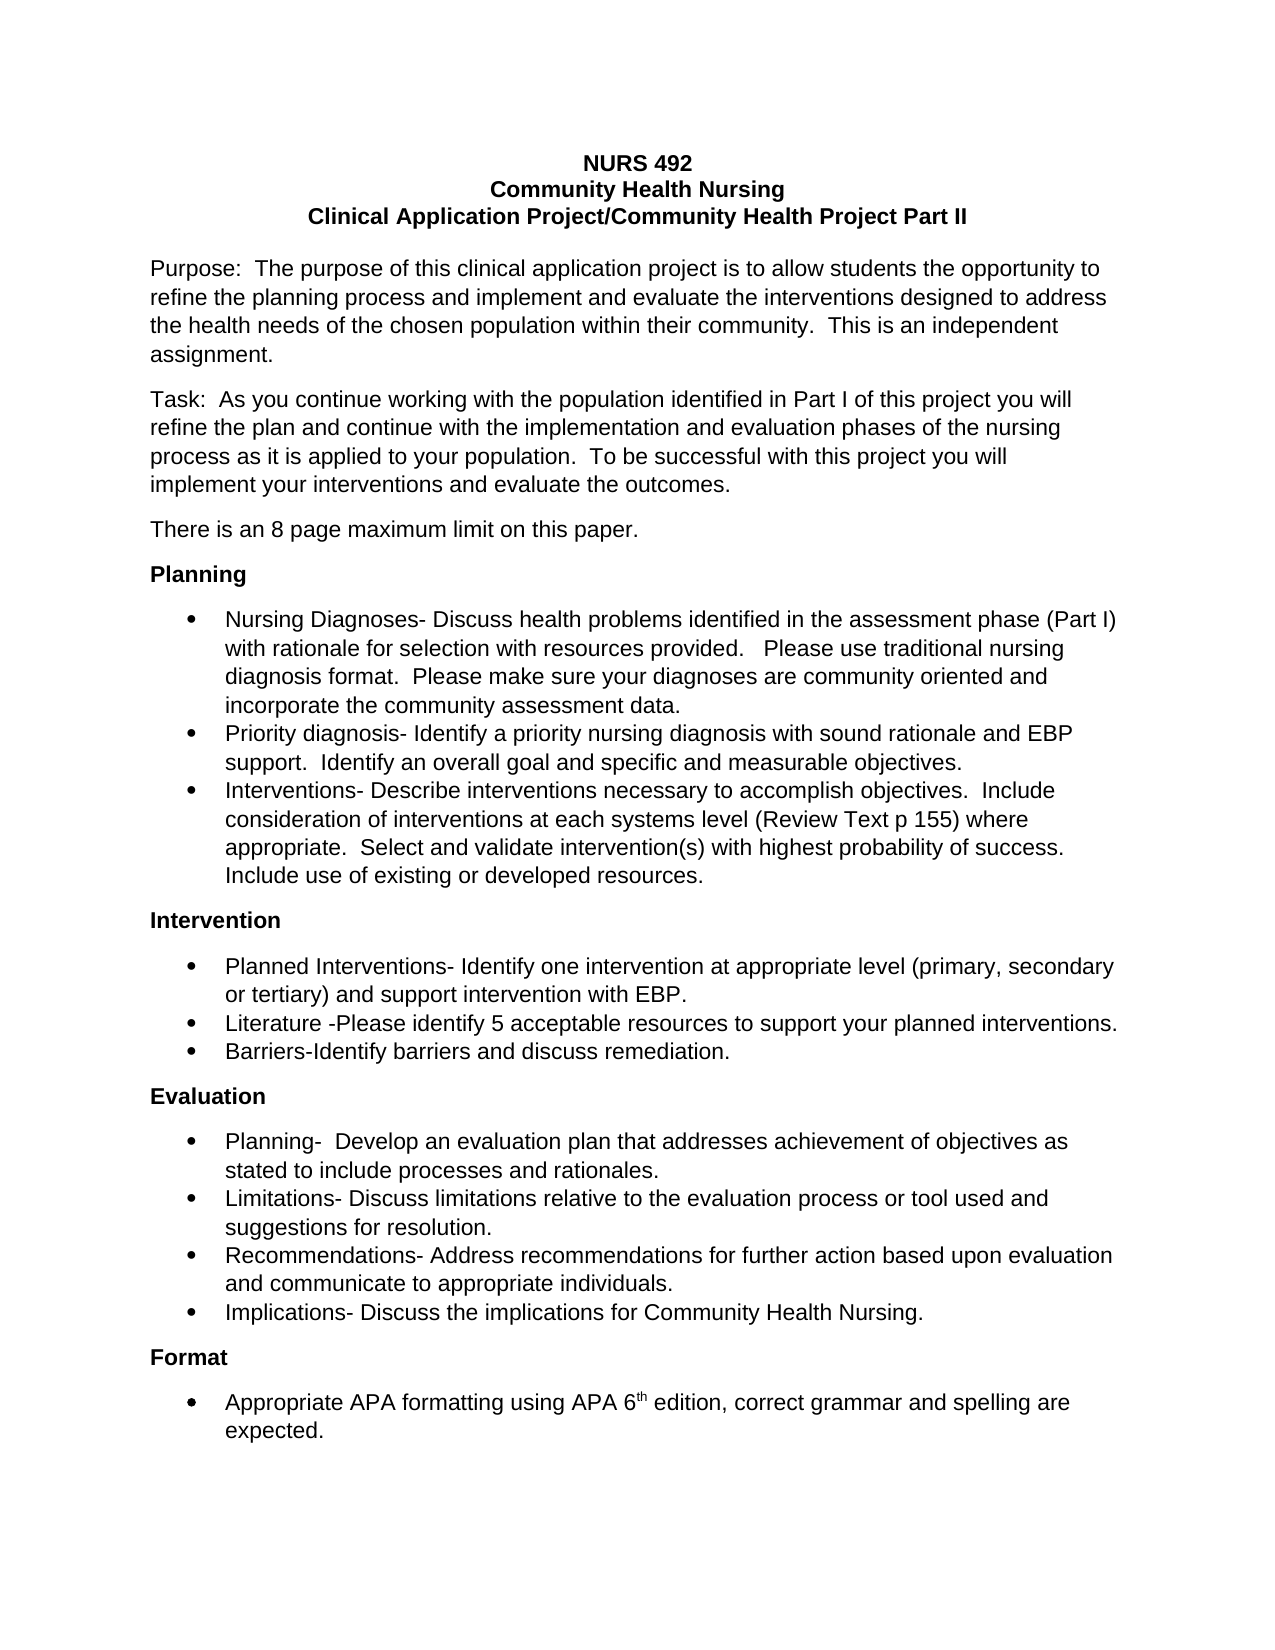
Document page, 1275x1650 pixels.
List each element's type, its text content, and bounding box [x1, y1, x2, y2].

text Format [150, 1344, 1125, 1370]
list Barriers-Identify barriers and discuss remediation. [187, 1038, 1125, 1064]
text Community Health Nursing [150, 176, 1125, 203]
list Nursing Diagnoses- Discuss health problems identified in the assessment phase (Part I) with rationale for selection with resources provided. Please use traditional nursing diagnosis format. Please make sure your diagnoses are community oriented and incorporate the community assessment data. [187, 606, 1125, 718]
text Task: As you continue working with the population identified in Part I of this project you will refine the plan and continue with the implementation and evaluation phases of the nursing process as it is applied to your population. To be successful with this project you will implement your interventions and evaluate the outcomes. [150, 386, 1125, 497]
text NURS 492 [150, 150, 1125, 176]
list Limitations- Discuss limitations relative to the evaluation process or tool used and suggestions for resolution. [187, 1185, 1125, 1240]
text Intervention [150, 907, 1125, 934]
text Planning [150, 561, 1125, 588]
list Literature -Please identify 5 acceptable resources to support your planned interventions. [187, 1009, 1125, 1036]
list Appropriate APA formatting using APA 6th edition, correct grammar and spelling are expected. [187, 1389, 1125, 1444]
text There is an 8 page maximum limit on this paper. [150, 516, 1125, 543]
text Evaluation [150, 1083, 1125, 1109]
text Purpose: The purpose of this clinical application project is to allow students the opportunity to refine the planning process and implement and evaluate the interventions designed to address the health needs of the chosen population within their community. This is an independent assignment. [150, 255, 1125, 367]
list Planning- Develop an evaluation plan that addresses achievement of objectives as stated to include processes and rationales. [187, 1128, 1125, 1183]
list Priority diagnosis- Identify a priority nursing diagnosis with sound rationale and EBP support. Identify an overall goal and specific and measurable objectives. [187, 720, 1125, 775]
list Interventions- Describe interventions necessary to accomplish objectives. Include consideration of interventions at each systems level (Review Text p 155) where appropriate. Select and validate intervention(s) with highest probability of success. Include use of existing or developed resources. [187, 777, 1125, 889]
list Planned Interventions- Identify one intervention at appropriate level (primary, secondary or tertiary) and support intervention with EBP. [187, 953, 1125, 1007]
list Implications- Discuss the implications for Community Health Nursing. [187, 1299, 1125, 1325]
list Recommendations- Address recommendations for further action based upon evaluation and communicate to appropriate individuals. [187, 1242, 1125, 1297]
text Clinical Application Project/Community Health Project Part II [150, 203, 1125, 229]
